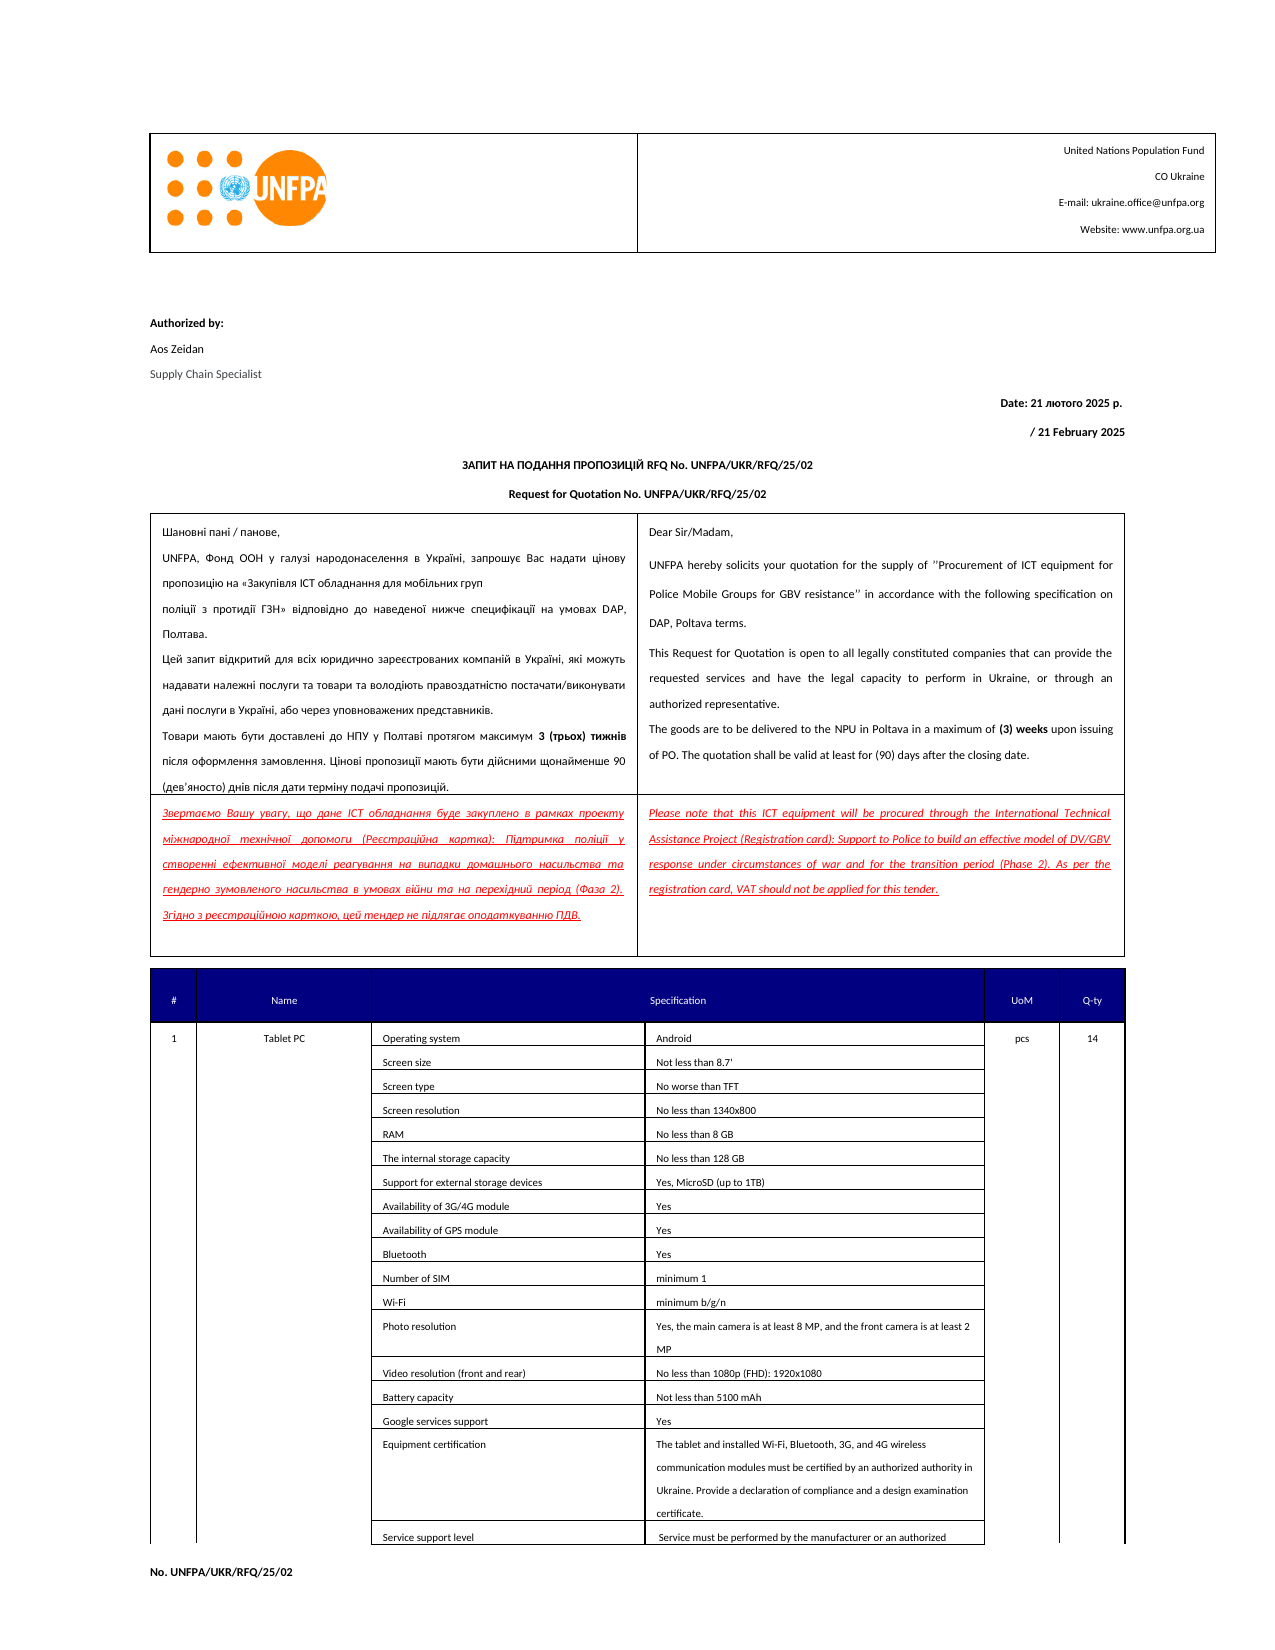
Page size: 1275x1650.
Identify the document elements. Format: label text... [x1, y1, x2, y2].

table_cell Service support level [372, 1521, 644, 1544]
table_cell Availability of GPS module [372, 1214, 644, 1237]
table_cell pcs [985, 1023, 1059, 1544]
table_cell No less than 8 GB [646, 1118, 984, 1141]
text Date: 21 лютого 2025 р. / 21 February 2025 [150, 385, 1125, 440]
table_cell Bluetooth [372, 1238, 644, 1261]
table_cell Service must be performed by the manufacturer or an authorized service center [646, 1521, 984, 1544]
table_header Dear Sir/Madam, UNFPA hereby solicits your quotation for the supply of ’’Procurement of ICT equipment for Police Mobile Groups for GBV resistance’’ in accordance with the following specification on DAP, Poltava terms. This Request for Quotation is open to all legally constituted companies that can provide the requested services and have the legal capacity to perform in Ukraine, or through an authorized representative. The goods are to be delivered to the NPU in Poltava in a maximum of (3) weeks upon issuing of PO. The quotation shall be valid at least for (90) days after the closing date. [638, 514, 1124, 794]
table_cell Video resolution (front and rear) [372, 1357, 644, 1380]
table_cell 1 [151, 1023, 197, 1544]
table_cell Yes, MicroSD (up to 1TB) [646, 1166, 984, 1189]
table_cell Support for external storage devices [372, 1166, 644, 1189]
table_cell RAM [372, 1118, 644, 1141]
text Request for Quotation No. UNFPA/UKR/RFQ/25/02 [150, 477, 1125, 502]
table_cell No less than 1340х800 [646, 1094, 984, 1117]
table_cell Yes [646, 1214, 984, 1237]
table_header UoM [985, 969, 1059, 1021]
table_cell Availability of 3G/4G module [372, 1190, 644, 1213]
table_cell No less than 128 GB [646, 1142, 984, 1165]
table_cell minimum b/g/n [646, 1286, 984, 1309]
text Supply Chain Specialist [150, 356, 1125, 382]
table_cell The tablet and installed Wi-Fi, Bluetooth, 3G, and 4G wireless communication modules must be certified by an authorized authority in Ukraine. Provide a declaration of compliance and a design examination certificate. [646, 1429, 984, 1520]
table_cell Not less than 5100 mAh [646, 1381, 984, 1404]
table_cell No worse than TFT [646, 1070, 984, 1093]
table_cell Google services support [372, 1405, 644, 1428]
table_header # [151, 969, 196, 1021]
table_cell Screen type [372, 1070, 644, 1093]
table_cell Yes [646, 1238, 984, 1261]
table_cell Screen resolution [372, 1094, 644, 1117]
table_header Name [197, 969, 371, 1021]
text Authorized by: [150, 305, 1125, 331]
table_cell Yes [646, 1405, 984, 1428]
picture [167, 150, 327, 226]
table_header Specification [372, 969, 984, 1021]
table_cell Equipment certification [372, 1429, 644, 1520]
table_cell Battery capacity [372, 1381, 644, 1404]
table_cell Wi-Fi [372, 1286, 644, 1309]
table_cell Screen size [372, 1046, 644, 1069]
table_cell minimum 1 [646, 1262, 984, 1285]
table_cell Not less than 8.7' [646, 1046, 984, 1069]
text Aos Zeidan [150, 331, 1125, 356]
table_cell Please note that this ICT equipment will be procured through the International Technical Assistance Project (Registration card): Support to Police to build an effective model of DV/GBV response under circumstances of war and for the transition period (Phase 2). As per the registration card, VAT should not be applied for this tender. [638, 795, 1124, 956]
table_cell Yes [646, 1190, 984, 1213]
table_cell No less than 1080p (FHD): 1920x1080 [646, 1357, 984, 1380]
table_cell Tablet PC [197, 1023, 371, 1544]
table_cell 14 [1059, 1023, 1124, 1544]
text ЗАПИТ НА ПОДАННЯ ПРОПОЗИЦІЙ RFQ No. UNFPA/UKR/RFQ/25/02 [150, 447, 1125, 473]
table_cell Android [646, 1023, 984, 1045]
table_cell Operating system [372, 1023, 644, 1045]
table_cell Photo resolution [372, 1310, 644, 1356]
table_cell The internal storage capacity [372, 1142, 644, 1165]
table_header Q-ty [1060, 969, 1124, 1021]
table_header Шановні пані / панове, UNFPA, Фонд ООН у галузі народонаселення в Україні, запрошує Вас надати цінову пропозицію на «Закупівля ICT обладнання для мобільних груп поліції з протидії ГЗН» відповідно до наведеної нижче специфікації на умовах DAP, Полтава. Цей запит відкритий для всіх юридично зареєстрованих компаній в Україні, які можуть надавати належні послуги та товари та володіють правоздатністю постачати/виконувати дані послуги в Україні, або через уповноважених представників. Товари мають бути доставлені до НПУ у Полтаві протягом максимум 3 (трьох) тижнів після оформлення замовлення. Цінові пропозиції мають бути дійсними щонайменше 90 (дев’яносто) днів після дати терміну подачі пропозицій. [151, 514, 637, 794]
table_cell Yes, the main camera is at least 8 MP, and the front camera is at least 2 MP [646, 1310, 984, 1356]
table_cell Звертаємо Вашу увагу, що дане ICT обладнання буде закуплено в рамках проекту міжнародної технічної допомоги (Реєстраційна картка): Підтримка поліції у створенні ефективної моделі реагування на випадки домашнього насильства та гендерно зумовленого насильства в умовах війни та на перехідний період (Фаза 2). Згідно з реєстраційною карткою, цей тендер не підлягає оподаткуванню ПДВ. [151, 795, 637, 956]
table_cell Number of SIM [372, 1262, 644, 1285]
